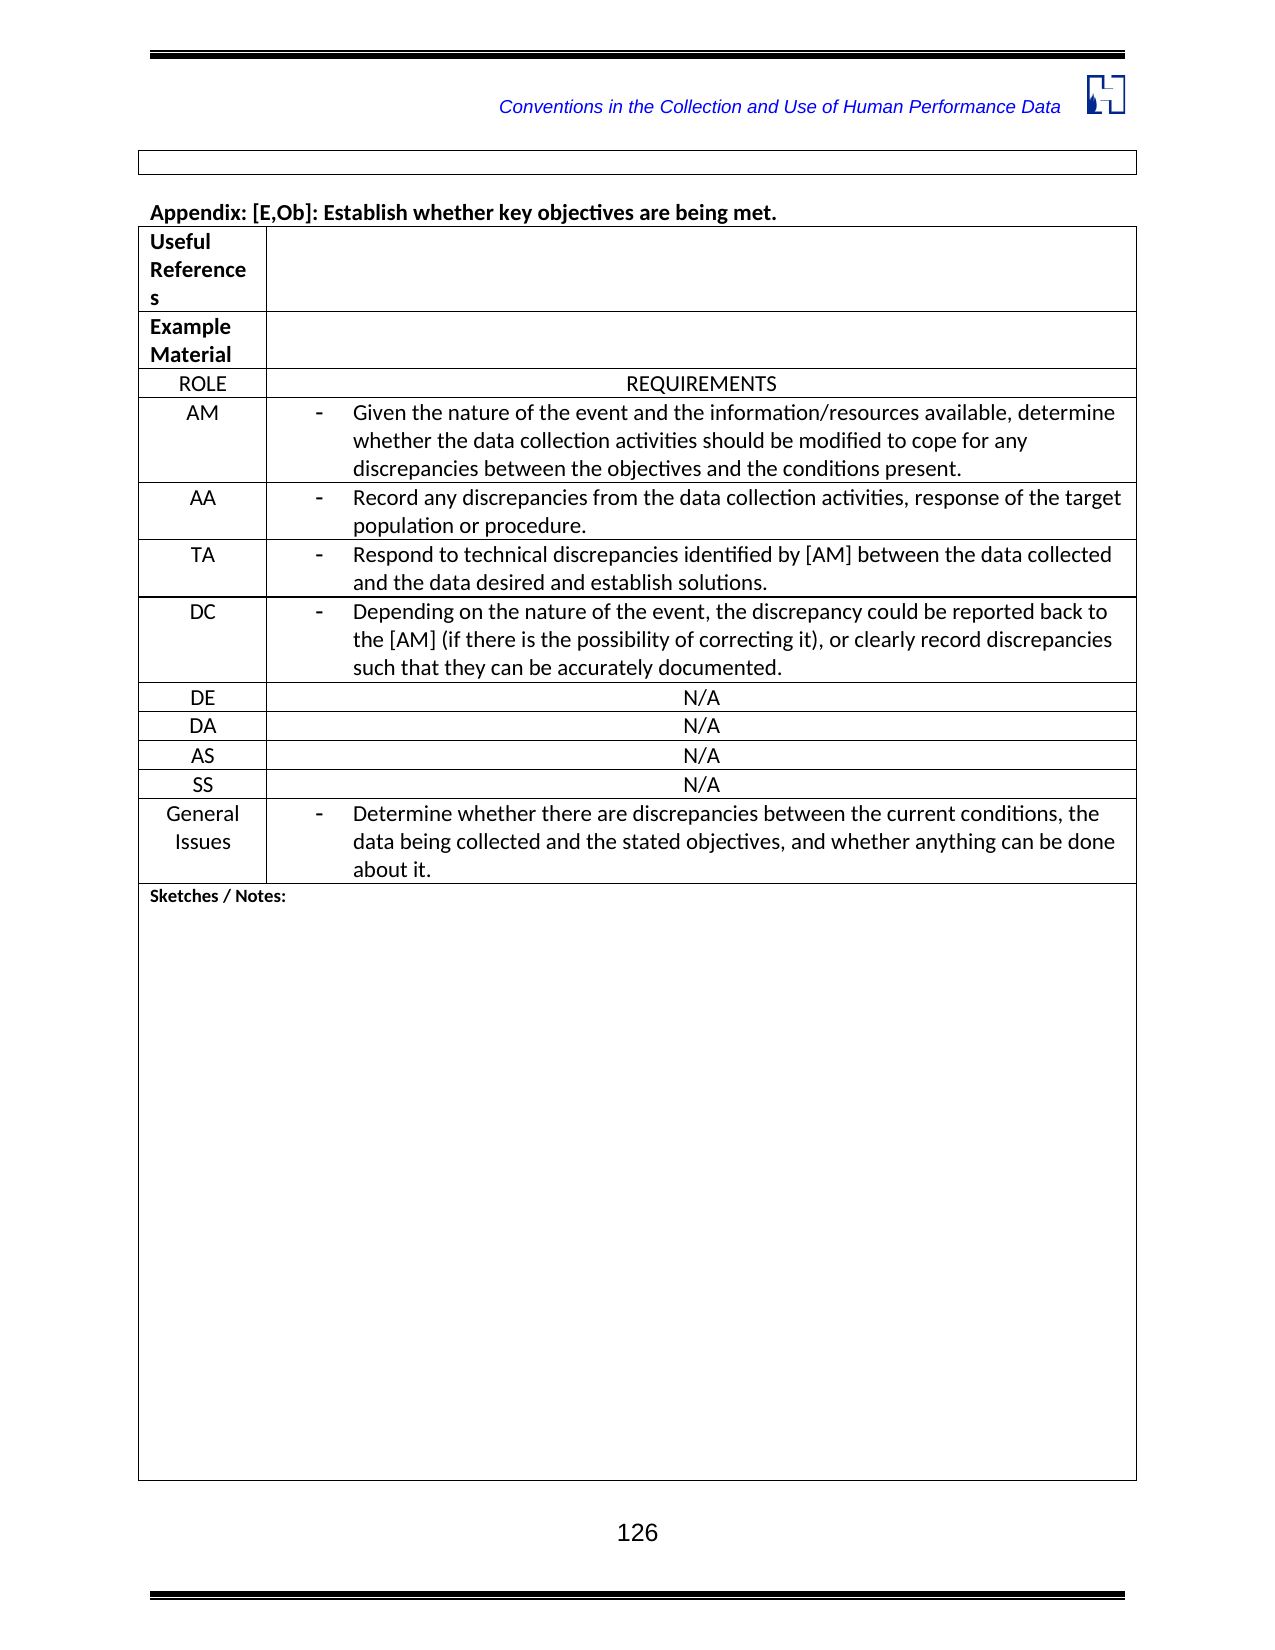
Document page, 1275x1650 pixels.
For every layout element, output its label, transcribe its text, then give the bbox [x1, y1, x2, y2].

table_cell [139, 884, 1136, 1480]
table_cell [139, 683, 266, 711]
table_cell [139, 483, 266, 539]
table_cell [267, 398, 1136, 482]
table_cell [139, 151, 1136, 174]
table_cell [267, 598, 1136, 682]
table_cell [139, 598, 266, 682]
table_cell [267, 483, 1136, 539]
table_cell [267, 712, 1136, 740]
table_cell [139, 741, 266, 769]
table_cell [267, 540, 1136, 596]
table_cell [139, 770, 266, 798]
text Appendix: [E,Ob]: Establish whether key objectives are being met. [150, 198, 1125, 226]
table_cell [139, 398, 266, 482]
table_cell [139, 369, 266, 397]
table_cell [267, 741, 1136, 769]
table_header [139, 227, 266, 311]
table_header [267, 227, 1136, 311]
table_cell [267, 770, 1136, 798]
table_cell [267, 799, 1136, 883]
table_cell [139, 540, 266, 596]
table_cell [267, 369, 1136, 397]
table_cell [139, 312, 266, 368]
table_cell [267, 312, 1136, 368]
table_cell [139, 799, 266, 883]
picture [1086, 75, 1125, 114]
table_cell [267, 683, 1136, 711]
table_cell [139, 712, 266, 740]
